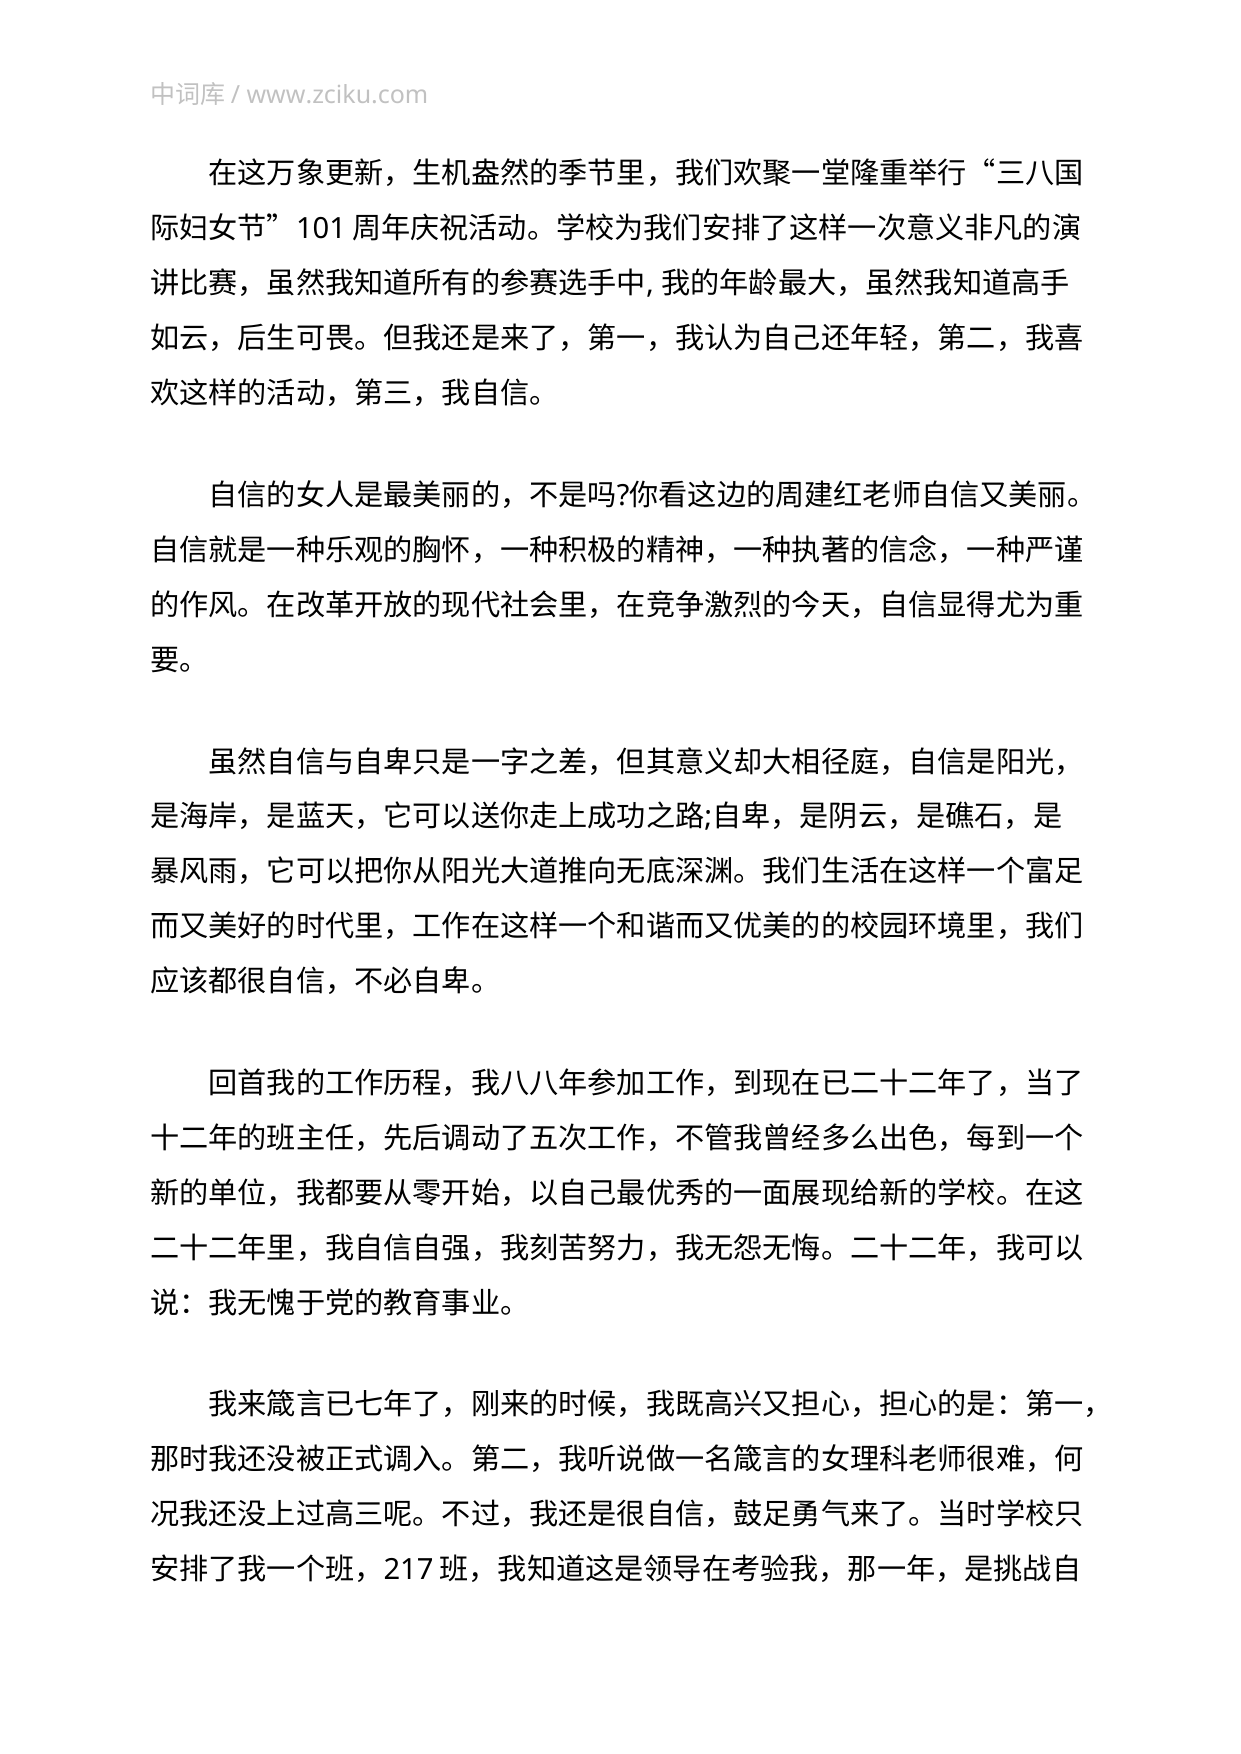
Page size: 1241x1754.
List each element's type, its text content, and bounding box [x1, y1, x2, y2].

text 回首我的工作历程，我八八年参加工作，到现在已二十二年了，当了十二年的班主任，先后调动了五次工作，不管我曾经多么出色，每到一个新的单位，我都要从零开始，以自己最优秀的一面展现给新的学校。在这二十二年里，我自信自强，我刻苦努力，我无怨无悔。二十二年，我可以说：我无愧于党的教育事业。 [150, 1059, 1090, 1321]
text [150, 1381, 1090, 1588]
text 虽然自信与自卑只是一字之差，但其意义却大相径庭，自信是阳光，是海岸，是蓝天，它可以送你走上成功之路;自卑，是阴云，是礁石，是暴风雨，它可以把你从阳光大道推向无底深渊。我们生活在这样一个富足而又美好的时代里，工作在这样一个和谐而又优美的的校园环境里，我们应该都很自信，不必自卑。 [150, 738, 1090, 1000]
text 自信的女人是最美丽的，不是吗?你看这边的周建红老师自信又美丽。自信就是一种乐观的胸怀，一种积极的精神，一种执著的信念，一种严谨的作风。在改革开放的现代社会里，在竞争激烈的今天，自信显得尤为重要。 [150, 472, 1090, 679]
text 在这万象更新，生机盎然的季节里，我们欢聚一堂隆重举行“三八国际妇女节”101周年庆祝活动。学校为我们安排了这样一次意义非凡的演讲比赛，虽然我知道所有的参赛选手中, 我的年龄最大，虽然我知道高手如云，后生可畏。但我还是来了，第一，我认为自己还年轻，第二，我喜欢这样的活动，第三，我自信。 [150, 150, 1090, 412]
